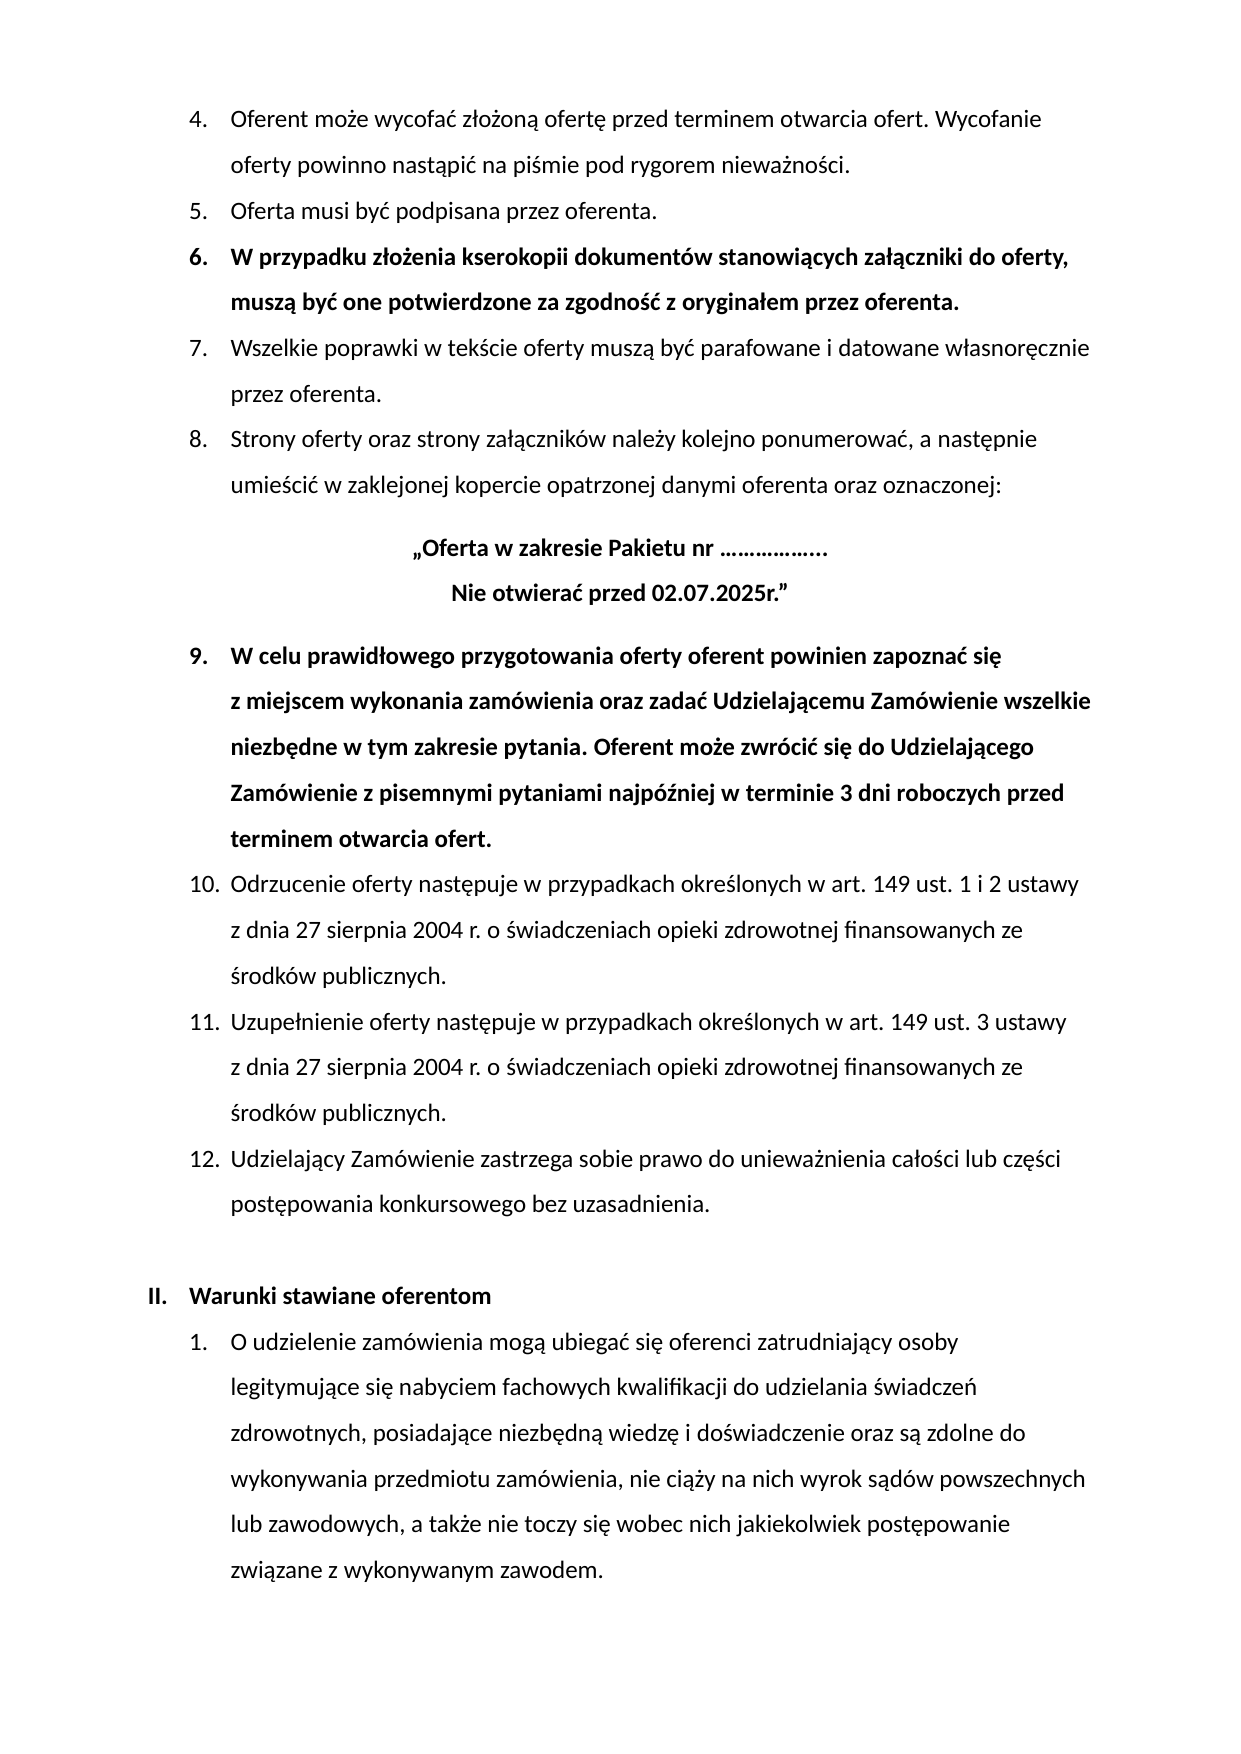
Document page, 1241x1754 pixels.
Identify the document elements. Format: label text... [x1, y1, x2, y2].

list W celu prawidłowego przygotowania oferty oferent powinien zapoznać się z miejscem wykonania zamówienia oraz zadać Udzielającemu Zamówienie wszelkie niezbędne w tym zakresie pytania. Oferent może zwrócić się do Udzielającego Zamówienie z pisemnymi pytaniami najpóźniej w terminie 3 dni roboczych przed terminem otwarcia ofert. [189, 640, 1093, 853]
list Oferent może wycofać złożoną ofertę przed terminem otwarcia ofert. Wycofanie oferty powinno nastąpić na piśmie pod rygorem nieważności. [189, 103, 1093, 180]
list O udzielenie zamówienia mogą ubiegać się oferenci zatrudniający osoby legitymujące się nabyciem fachowych kwalifikacji do udzielania świadczeń zdrowotnych, posiadające niezbędną wiedzę i doświadczenie oraz są zdolne do wykonywania przedmiotu zamówienia, nie ciąży na nich wyrok sądów powszechnych lub zawodowych, a także nie toczy się wobec nich jakiekolwiek postępowanie związane z wykonywanym zawodem. [189, 1326, 1093, 1585]
text „Oferta w zakresie Pakietu nr ……………... Nie otwierać przed 02.07.2025r.” [148, 532, 1093, 608]
list Uzupełnienie oferty następuje w przypadkach określonych w art. 149 ust. 3 ustawy z dnia 27 sierpnia 2004 r. o świadczeniach opieki zdrowotnej finansowanych ze środków publicznych. [189, 1006, 1093, 1128]
list Strony oferty oraz strony załączników należy kolejno ponumerować, a następnie umieścić w zaklejonej kopercie opatrzonej danymi oferenta oraz oznaczonej: [189, 423, 1093, 500]
list Odrzucenie oferty następuje w przypadkach określonych w art. 149 ust. 1 i 2 ustawy z dnia 27 sierpnia 2004 r. o świadczeniach opieki zdrowotnej finansowanych ze środków publicznych. [189, 868, 1093, 990]
list Oferta musi być podpisana przez oferenta. [189, 195, 1093, 225]
list Udzielający Zamówienie zastrzega sobie prawo do unieważnienia całości lub części postępowania konkursowego bez uzasadnienia. [189, 1143, 1093, 1219]
list W przypadku złożenia kserokopii dokumentów stanowiących załączniki do oferty, muszą być one potwierdzone za zgodność z oryginałem przez oferenta. [189, 241, 1093, 317]
list Warunki stawiane oferentom [148, 1280, 1093, 1311]
list Wszelkie poprawki w tekście oferty muszą być parafowane i datowane własnoręcznie przez oferenta. [189, 332, 1093, 408]
